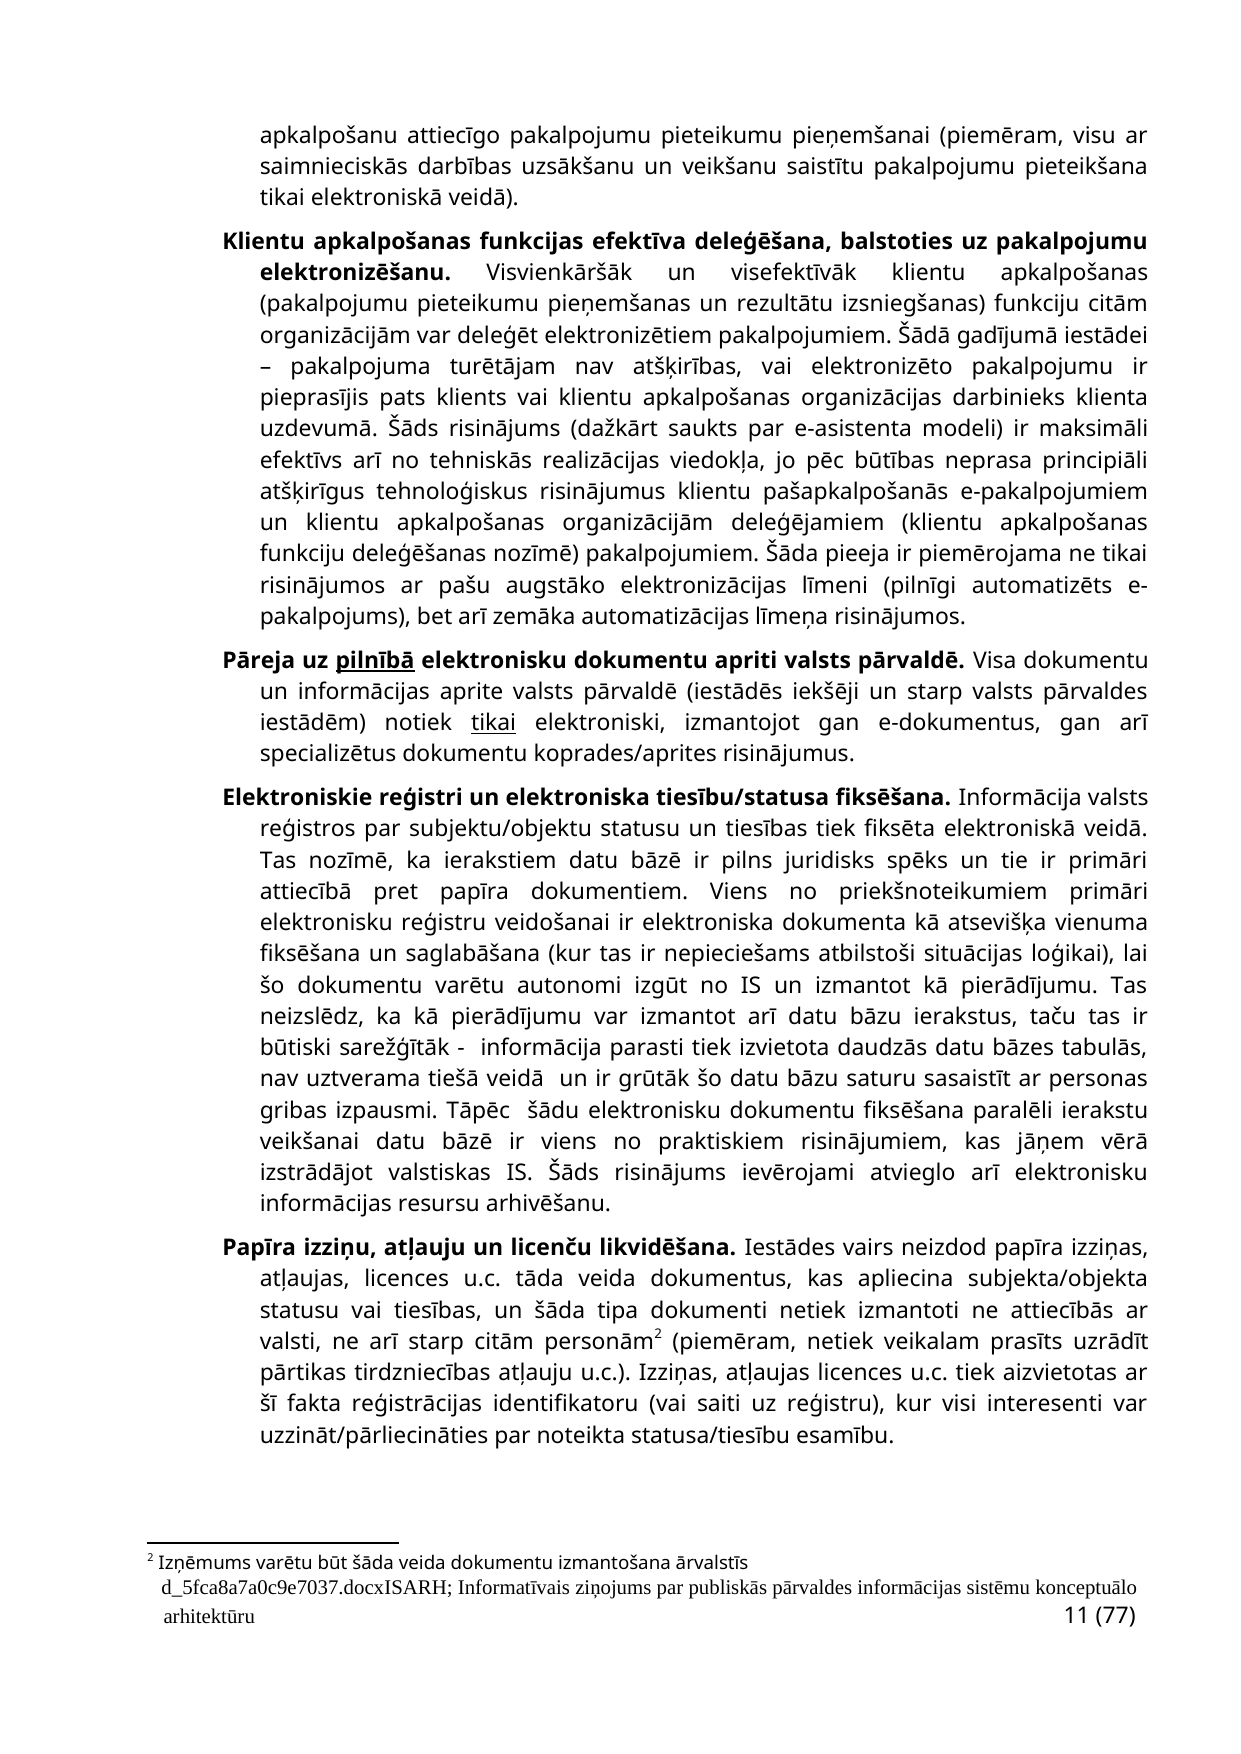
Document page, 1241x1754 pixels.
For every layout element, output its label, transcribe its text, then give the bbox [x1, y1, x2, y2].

text Elektroniskie reģistri un elektroniska tiesību/statusa fiksēšana. Informācija valsts reģistros par subjektu/objektu statusu un tiesības tiek fiksēta elektroniskā veidā. Tas nozīmē, ka ierakstiem datu bāzē ir pilns juridisks spēks un tie ir primāri attiecībā pret papīra dokumentiem. Viens no priekšnoteikumiem primāri elektronisku reģistru veidošanai ir elektroniska dokumenta kā atsevišķa vienuma fiksēšana un saglabāšana (kur tas ir nepieciešams atbilstoši situācijas loģikai), lai šo dokumentu varētu autonomi izgūt no IS un izmantot kā pierādījumu. Tas neizslēdz, ka kā pierādījumu var izmantot arī datu bāzu ierakstus, taču tas ir būtiski sarežģītāk - informācija parasti tiek izvietota daudzās datu bāzes tabulās, nav uztverama tiešā veidā un ir grūtāk šo datu bāzu saturu sasaistīt ar personas gribas izpausmi. Tāpēc šādu elektronisku dokumentu fiksēšana paralēli ierakstu veikšanai datu bāzē ir viens no praktiskiem risinājumiem, kas jāņem vērā izstrādājot valstiskas IS. Šāds risinājums ievērojami atvieglo arī elektronisku informācijas resursu arhivēšanu. [222, 781, 1149, 1218]
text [222, 118, 1149, 212]
text Papīra izziņu, atļauju un licenču likvidēšana. Iestādes vairs neizdod papīra izziņas, atļaujas, licences u.c. tāda veida dokumentus, kas apliecina subjekta/objekta statusu vai tiesības, un šāda tipa dokumenti netiek izmantoti ne attiecībās ar valsti, ne arī starp citām personām (piemēram, netiek veikalam prasīts uzrādīt pārtikas tirdzniecības atļauju u.c.). Izziņas, atļaujas licences u.c. tiek aizvietotas ar šī fakta reģistrācijas identifikatoru (vai saiti uz reģistru), kur visi interesenti var uzzināt/pārliecināties par noteikta statusa/tiesību esamību. [222, 1231, 1149, 1450]
text Klientu apkalpošanas funkcijas efektīva deleģēšana, balstoties uz pakalpojumu elektronizēšanu. Visvienkāršāk un visefektīvāk klientu apkalpošanas (pakalpojumu pieteikumu pieņemšanas un rezultātu izsniegšanas) funkciju citām organizācijām var deleģēt elektronizētiem pakalpojumiem. Šādā gadījumā iestādei – pakalpojuma turētājam nav atšķirības, vai elektronizēto pakalpojumu ir pieprasījis pats klients vai klientu apkalpošanas organizācijas darbinieks klienta uzdevumā. Šāds risinājums (dažkārt saukts par e-asistenta modeli) ir maksimāli efektīvs arī no tehniskās realizācijas viedokļa, jo pēc būtības neprasa principiāli atšķirīgus tehnoloģiskus risinājumus klientu pašapkalpošanās e-pakalpojumiem un klientu apkalpošanas organizācijām deleģējamiem (klientu apkalpošanas funkciju deleģēšanas nozīmē) pakalpojumiem. Šāda pieeja ir piemērojama ne tikai risinājumos ar pašu augstāko elektronizācijas līmeni (pilnīgi automatizēts e-pakalpojums), bet arī zemāka automatizācijas līmeņa risinājumos. [222, 225, 1149, 631]
text Pāreja uz pilnībā elektronisku dokumentu apriti valsts pārvaldē. Visa dokumentu un informācijas aprite valsts pārvaldē (iestādēs iekšēji un starp valsts pārvaldes iestādēm) notiek tikai elektroniski, izmantojot gan e-dokumentus, gan arī specializētus dokumentu koprades/aprites risinājumus. [222, 643, 1149, 768]
